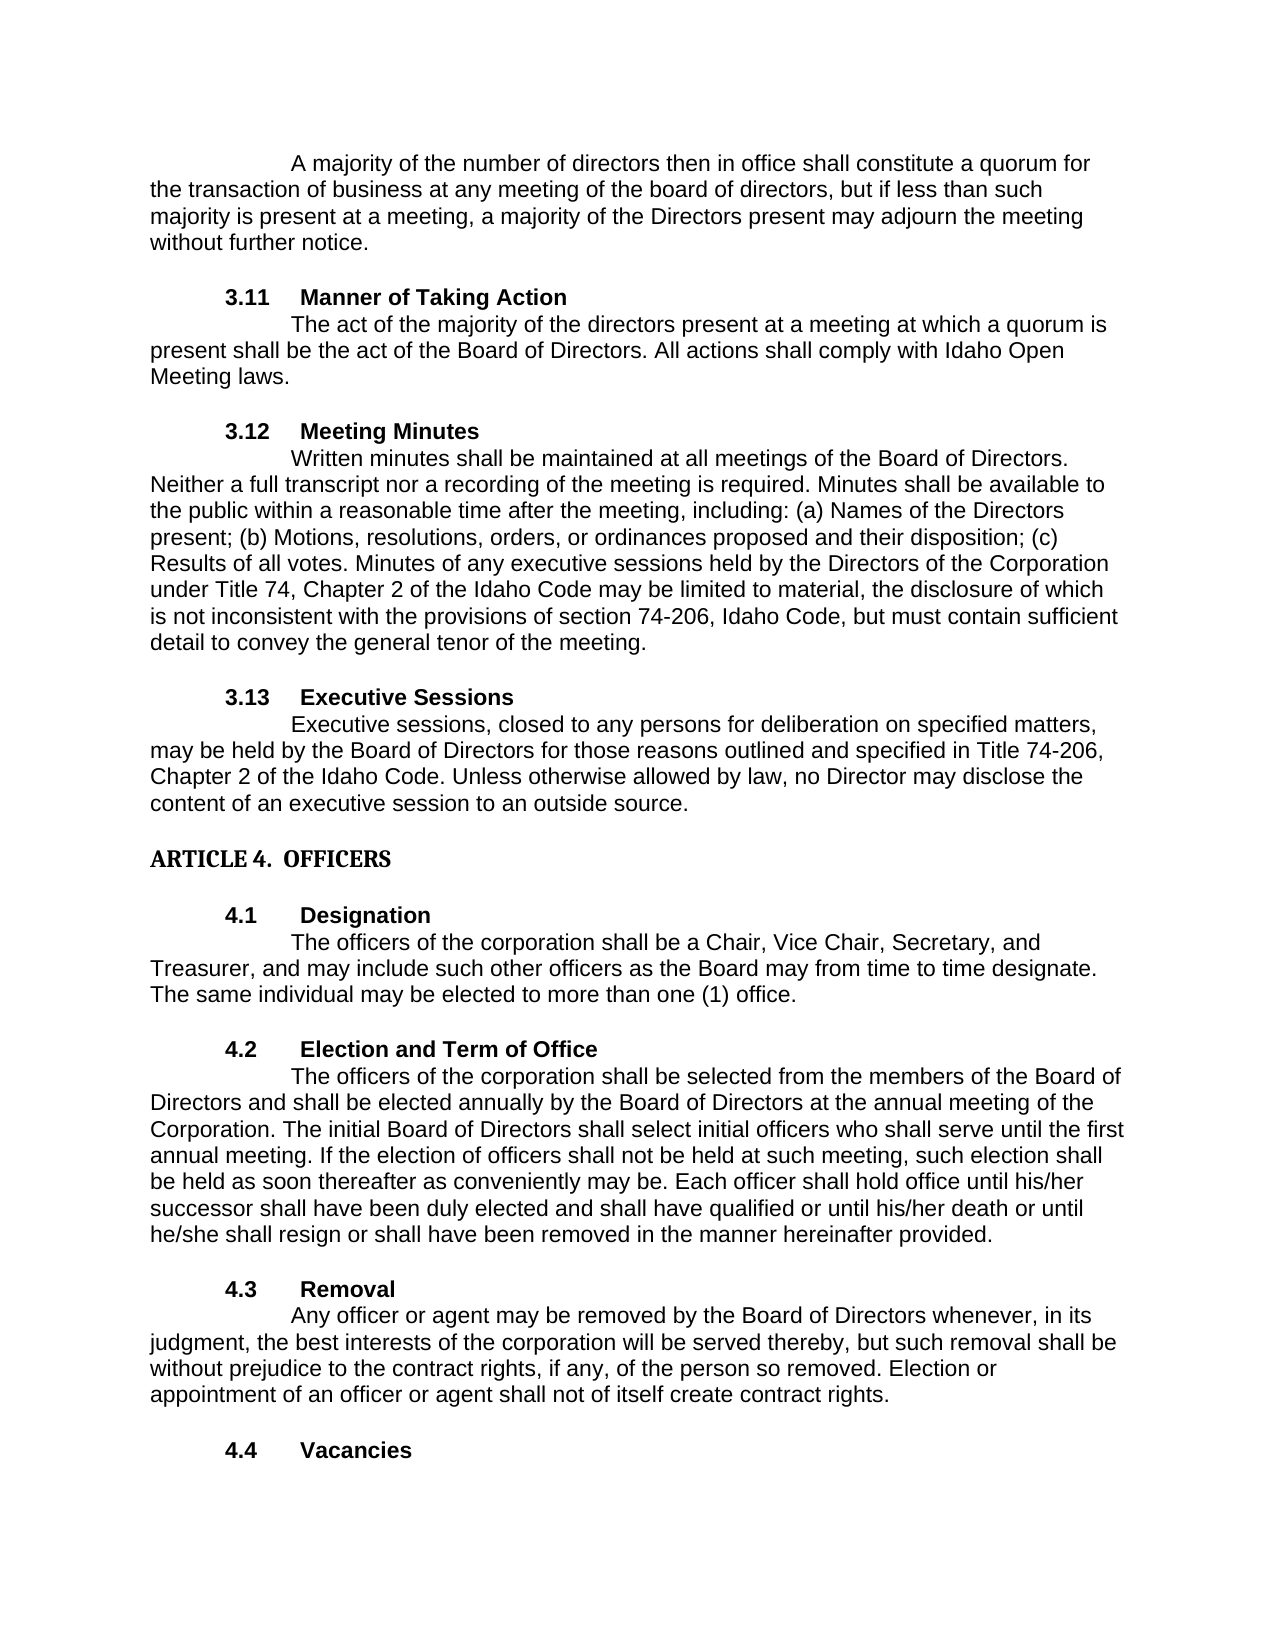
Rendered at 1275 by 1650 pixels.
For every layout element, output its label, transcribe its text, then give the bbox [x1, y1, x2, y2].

text 3.13 Executive Sessions [150, 684, 1125, 711]
text 4.4 Vacancies [150, 1437, 1125, 1463]
text A majority of the number of directors then in office shall constitute a quorum for the transaction of business at any meeting of the board of directors, but if less than such majority is present at a meeting, a majority of the Directors present may adjourn the meeting without further notice. [150, 150, 1125, 255]
text 4.3 Removal [150, 1276, 1125, 1302]
text 3.12 Meeting Minutes [150, 418, 1125, 445]
text ARTICLE 4. OFFICERS [150, 845, 1125, 873]
text Any officer or agent may be removed by the Board of Directors whenever, in its judgment, the best interests of the corporation will be served thereby, but such removal shall be without prejudice to the contract rights, if any, of the person so removed. Election or appointment of an officer or agent shall not of itself create contract rights. [150, 1302, 1125, 1408]
text 3.11 Manner of Taking Action [150, 284, 1125, 311]
text 4.1 Designation [150, 902, 1125, 929]
text The officers of the corporation shall be selected from the members of the Board of Directors and shall be elected annually by the Board of Directors at the annual meeting of the Corporation. The initial Board of Directors shall select initial officers who shall serve until the first annual meeting. If the election of officers shall not be held at such meeting, such election shall be held as soon thereafter as conveniently may be. Each officer shall hold office until his/her successor shall have been duly elected and shall have qualified or until his/her death or until he/she shall resign or shall have been removed in the manner hereinafter provided. [150, 1063, 1125, 1247]
text The officers of the corporation shall be a Chair, Vice Chair, Secretary, and Treasurer, and may include such other officers as the Board may from time to time designate. The same individual may be elected to more than one (1) office. [150, 929, 1125, 1008]
text Written minutes shall be maintained at all meetings of the Board of Directors. Neither a full transcript nor a recording of the meeting is required. Minutes shall be available to the public within a reasonable time after the meeting, including: (a) Names of the Directors present; (b) Motions, resolutions, orders, or ordinances proposed and their disposition; (c) Results of all votes. Minutes of any executive sessions held by the Directors of the Corporation under Title 74, Chapter 2 of the Idaho Code may be limited to material, the disclosure of which is not inconsistent with the provisions of section 74-206, Idaho Code, but must contain sufficient detail to convey the general tenor of the meeting. [150, 445, 1125, 656]
text Executive sessions, closed to any persons for deliberation on specified matters, may be held by the Board of Directors for those reasons outlined and specified in Title 74-206, Chapter 2 of the Idaho Code. Unless otherwise allowed by law, no Director may disclose the content of an executive session to an outside source. [150, 711, 1125, 816]
text The act of the majority of the directors present at a meeting at which a quorum is present shall be the act of the Board of Directors. All actions shall comply with Idaho Open Meeting laws. [150, 311, 1125, 389]
text 4.2 Election and Term of Office [150, 1036, 1125, 1063]
